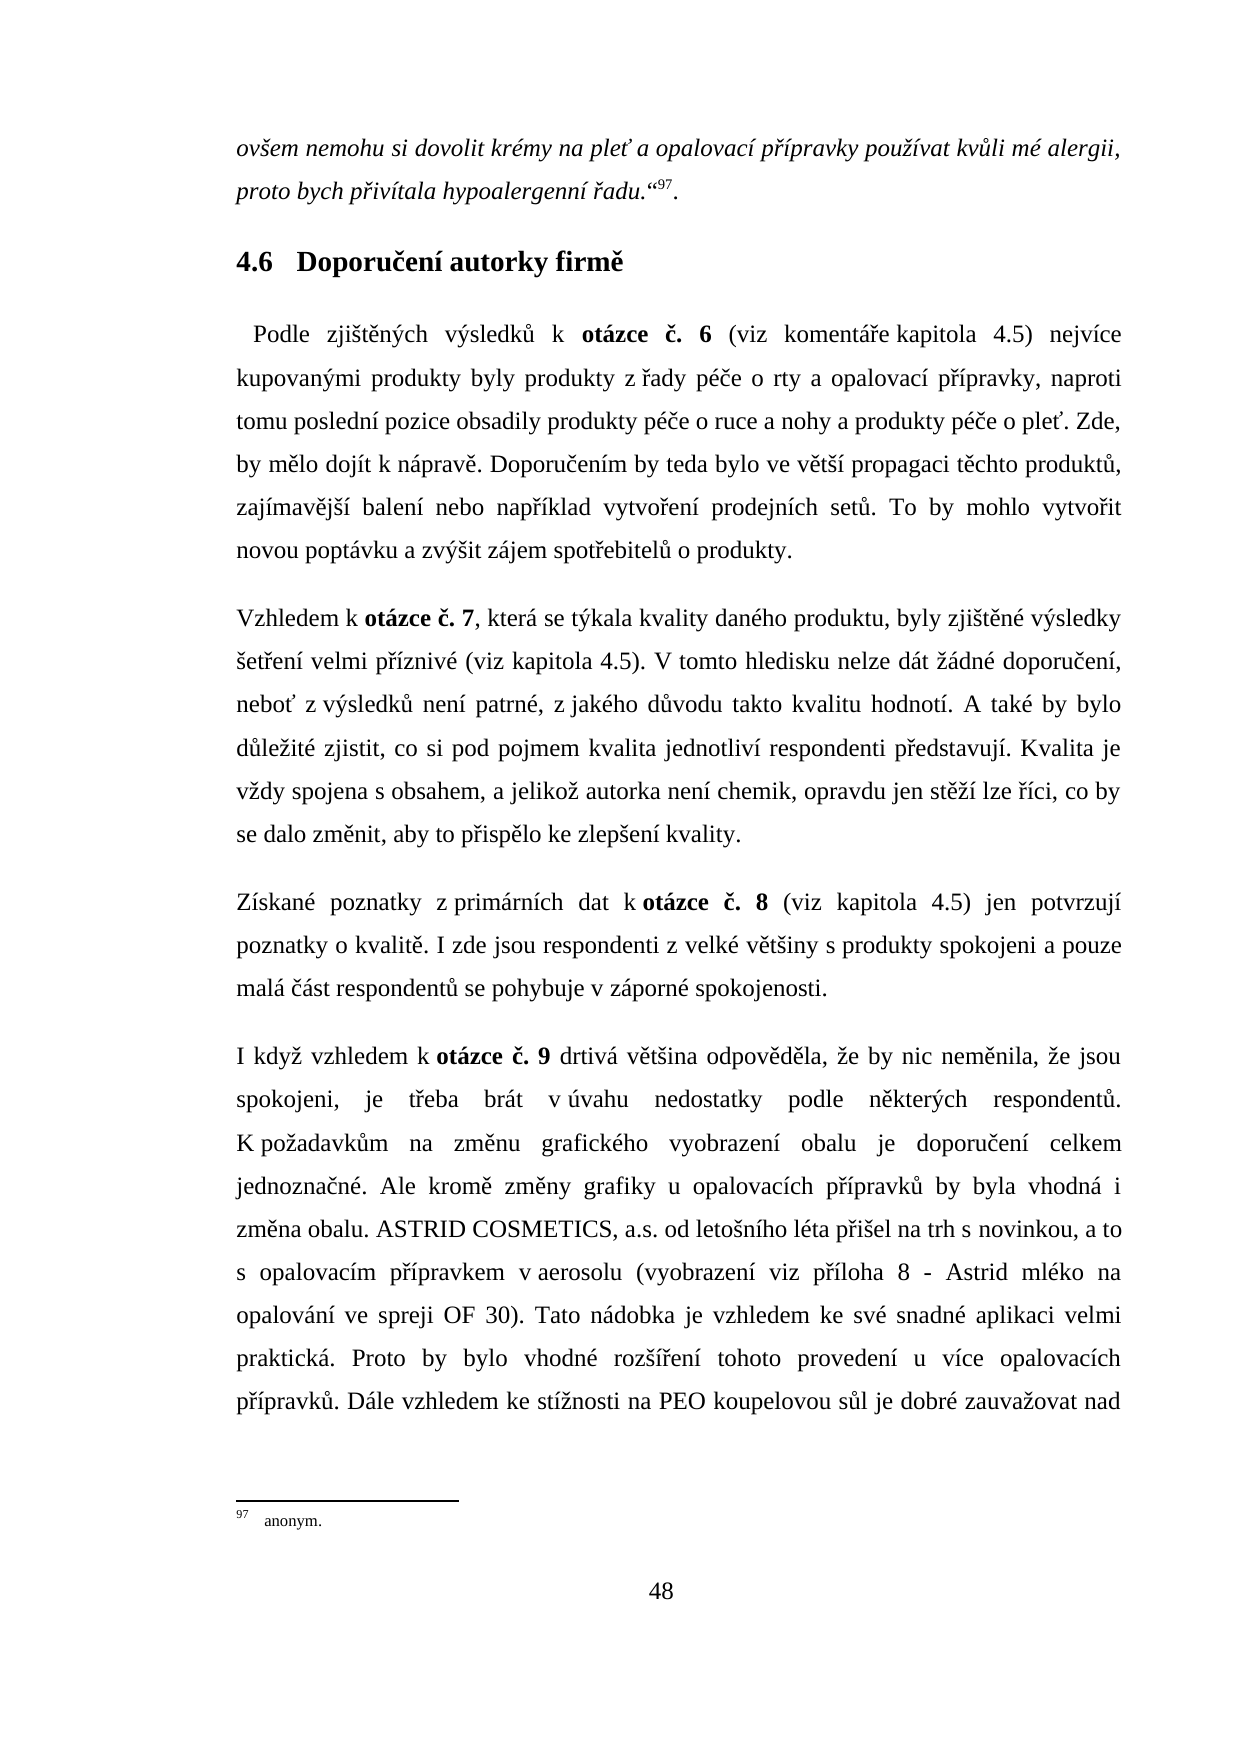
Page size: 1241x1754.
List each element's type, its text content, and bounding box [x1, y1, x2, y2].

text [236, 133, 1122, 205]
text Získané poznatky z primárních dat k otázce č. 8 (viz kapitola 4.5) jen potvrzují poznatky o kvalitě. I zde jsou respondenti z velké většiny s produkty spokojeni a pouze malá část respondentů se pohybuje v záporné spokojenosti. [236, 887, 1122, 1002]
subtitle Doporučení autorky firmě [236, 244, 1122, 278]
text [236, 1041, 1122, 1415]
text Podle zjištěných výsledků k otázce č. 6 (viz komentáře kapitola 4.5) nejvíce kupovanými produkty byly produkty z řady péče o rty a opalovací přípravky, naproti tomu poslední pozice obsadily produkty péče o ruce a nohy a produkty péče o pleť. Zde, by mělo dojít k nápravě. Doporučením by teda bylo ve větší propagaci těchto produktů, zajímavější balení nebo například vytvoření prodejních setů. To by mohlo vytvořit novou poptávku a zvýšit zájem spotřebitelů o produkty. [236, 319, 1122, 564]
text Vzhledem k otázce č. 7, která se týkala kvality daného produktu, byly zjištěné výsledky šetření velmi příznivé (viz kapitola 4.5). V tomto hledisku nelze dát žádné doporučení, neboť z výsledků není patrné, z jakého důvodu takto kvalitu hodnotí. A také by bylo důležité zjistit, co si pod pojmem kvalita jednotliví respondenti představují. Kvalita je vždy spojena s obsahem, a jelikož autorka není chemik, opravdu jen stěží lze říci, co by se dalo změnit, aby to přispělo ke zlepšení kvality. [236, 603, 1122, 848]
